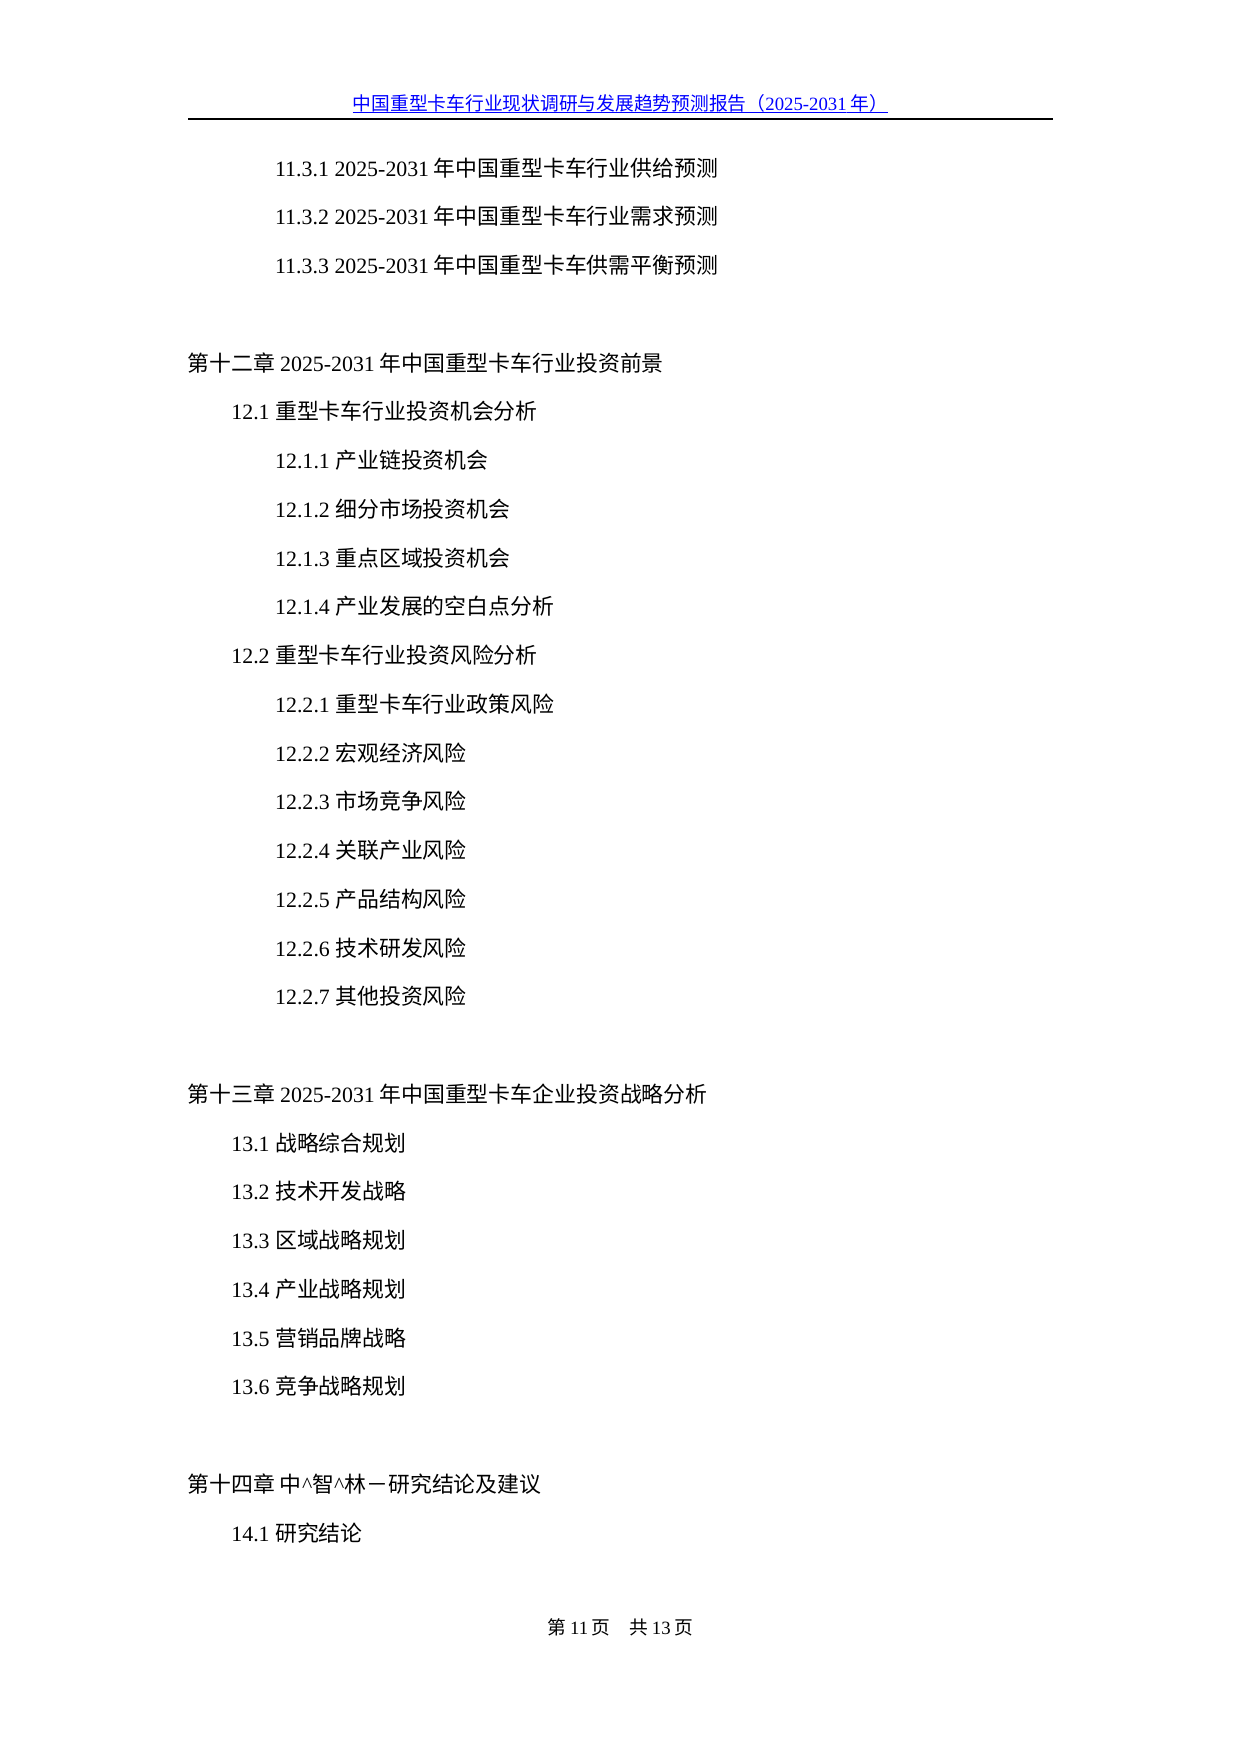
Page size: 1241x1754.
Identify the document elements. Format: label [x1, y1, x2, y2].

text [187, 150, 1053, 1548]
